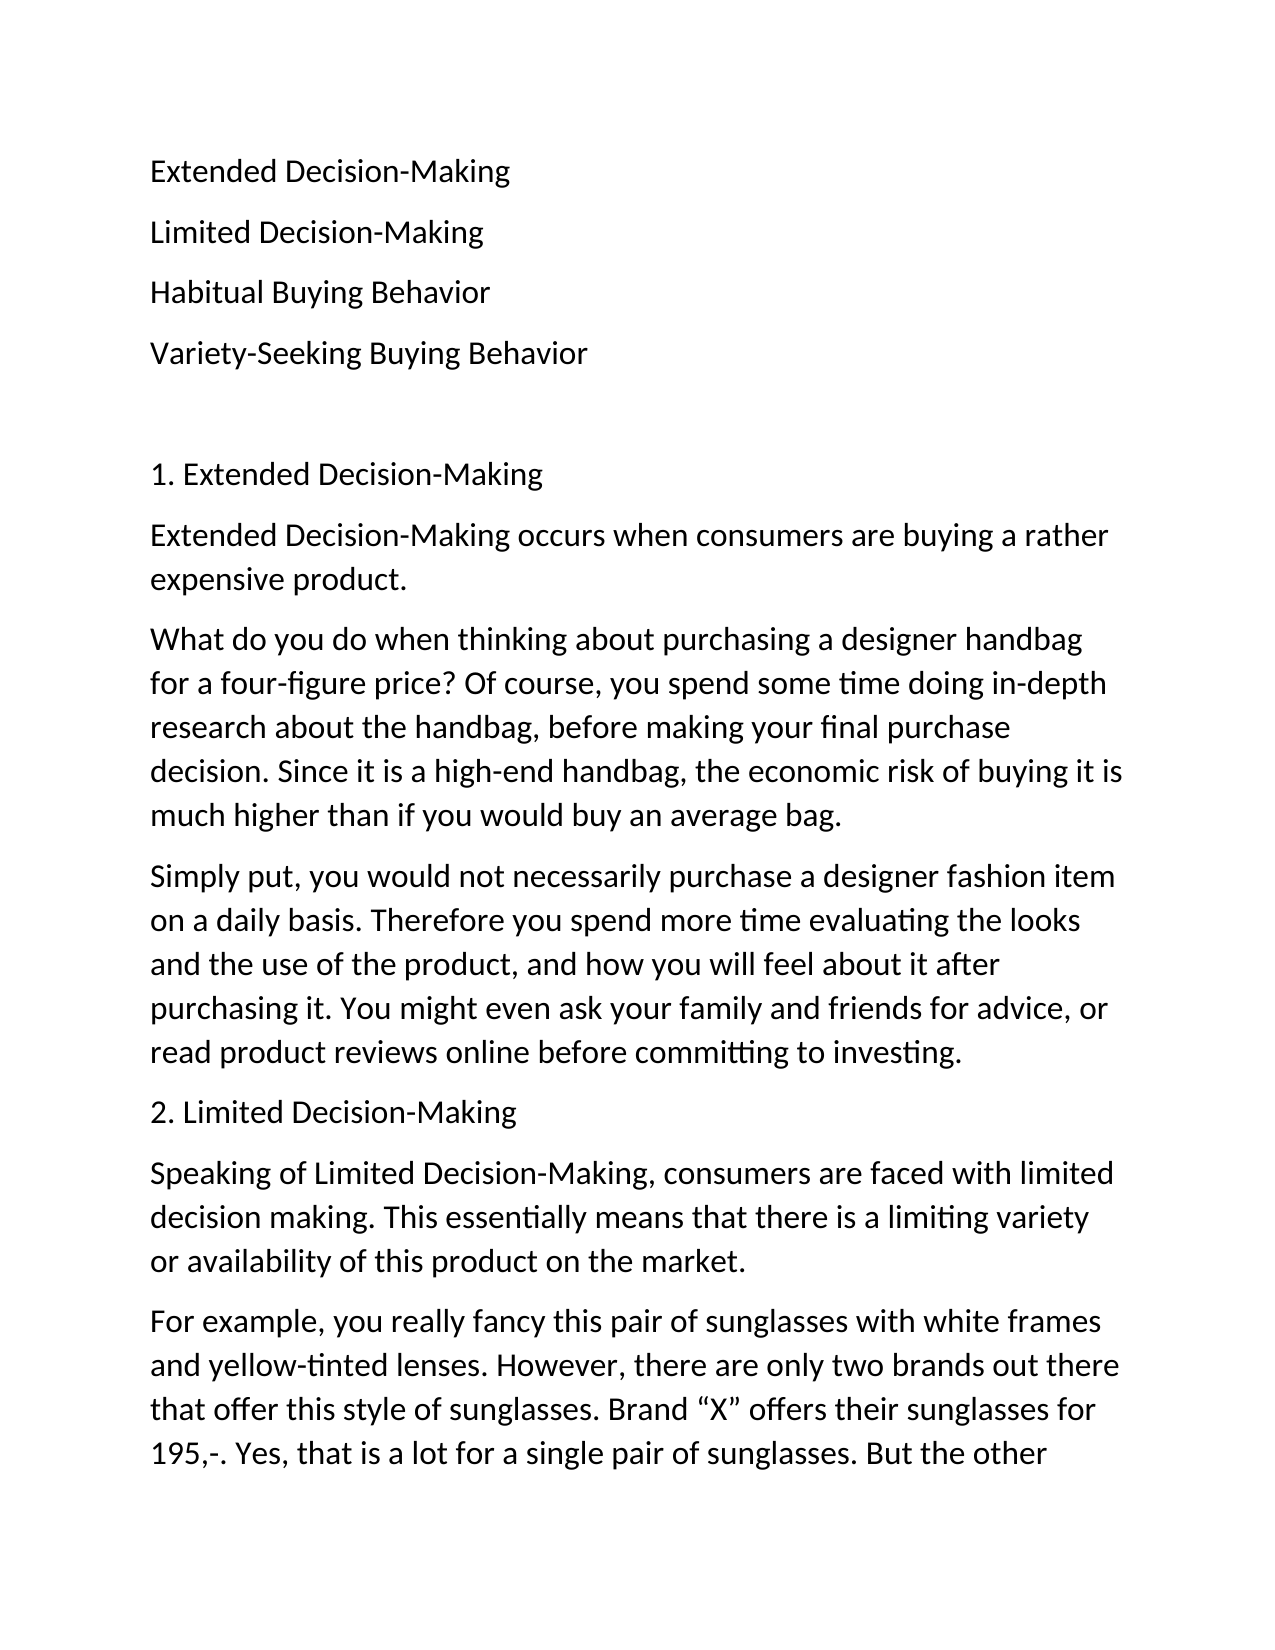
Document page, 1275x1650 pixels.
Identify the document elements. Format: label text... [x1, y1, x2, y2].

text What do you do when thinking about purchasing a designer handbag for a four-figure price? Of course, you spend some time doing in-depth research about the handbag, before making your final purchase decision. Since it is a high-end handbag, the economic risk of buying it is much higher than if you would buy an average bag. [150, 618, 1125, 835]
text 1. Extended Decision-Making [150, 453, 1125, 494]
text Simply put, you would not necessarily purchase a designer fashion item on a daily basis. Therefore you spend more time evaluating the looks and the use of the product, and how you will feel about it after purchasing it. You might even ask your family and friends for advice, or read product reviews online before committing to investing. [150, 855, 1125, 1071]
text Speaking of Limited Decision-Making, consumers are faced with limited decision making. This essentially means that there is a limiting variety or availability of this product on the market. [150, 1152, 1125, 1281]
text Extended Decision-Making occurs when consumers are buying a rather expensive product. [150, 514, 1125, 598]
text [150, 1300, 1125, 1473]
text Habitual Buying Behavior [150, 271, 1125, 312]
text Variety-Seeking Buying Behavior [150, 332, 1125, 373]
text Limited Decision-Making [150, 211, 1125, 251]
text 2. Limited Decision-Making [150, 1091, 1125, 1132]
text Extended Decision-Making [150, 150, 1125, 191]
